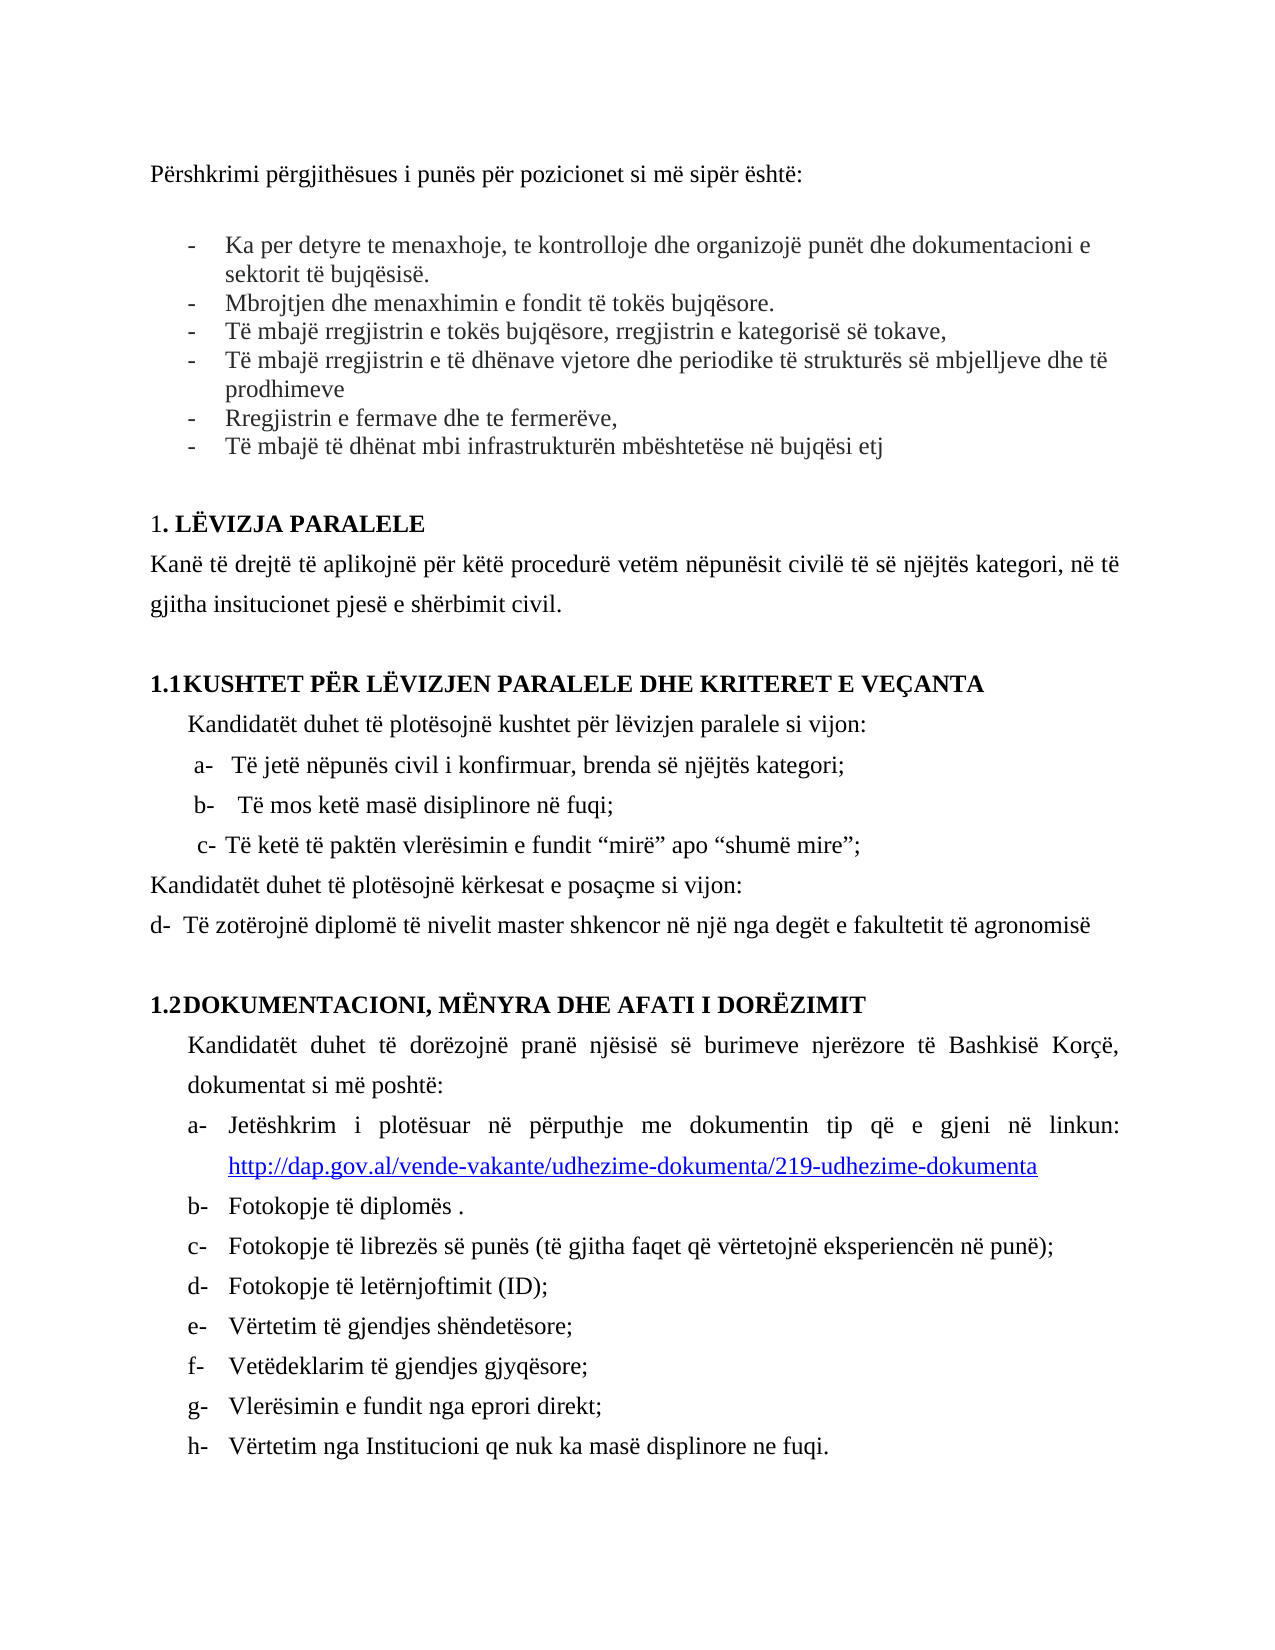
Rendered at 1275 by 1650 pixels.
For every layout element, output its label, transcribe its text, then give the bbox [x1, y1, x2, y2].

list Kandidatët duhet të plotësojnë kërkesat e posaçme si vijon: [150, 861, 1121, 901]
list Ka per detyre te menaxhoje, te kontrolloje dhe organizojë punët dhe dokumentacioni e sektorit të bujqësisë. [187, 230, 1125, 288]
list Fotokopje të librezës së punës (të gjitha faqet që vërtetojnë eksperiencën në punë); [187, 1222, 1121, 1262]
list Të jetë nëpunës civil i konfirmuar, brenda së njëjtës kategori; [194, 741, 1121, 781]
list Vlerësimin e fundit nga eprori direkt; [187, 1383, 1121, 1423]
list Vërtetim nga Institucioni qe nuk ka masë displinore ne fuqi. [187, 1423, 1121, 1463]
list Fotokopje të diplomës . [187, 1182, 1121, 1222]
list Fotokopje të letërnjoftimit (ID); [187, 1262, 1121, 1302]
text 1. LËVIZJA PARALELE [150, 500, 1121, 540]
text Kanë të drejtë të aplikojnë për këtë procedurë vetëm nëpunësit civilë të së njëjtës kategori, në të gjitha insitucionet pjesë e shërbimit civil. [150, 540, 1121, 621]
list KUSHTET PËR LËVIZJEN PARALELE DHE KRITERET E VEÇANTA [150, 661, 1121, 701]
list Të zotërojnë diplomë të nivelit master shkencor në një nga degët e fakultetit të agronomisë [150, 901, 1121, 941]
list Mbrojtjen dhe menaxhimin e fondit të tokës bujqësore. [187, 288, 1125, 316]
list Të mbajë rregjistrin e të dhënave vjetore dhe periodike të strukturës së mbjelljeve dhe të prodhimeve [187, 345, 1125, 403]
list Të ketë të paktën vlerësimin e fundit “mirë” apo “shumë mire”; [197, 821, 1121, 861]
list Kandidatët duhet të plotësojnë kushtet për lëvizjen paralele si vijon: [187, 701, 1121, 741]
list Kandidatët duhet të dorëzojnë pranë njësisë së burimeve njerëzore të Bashkisë Korçë, dokumentat si më poshtë: [187, 1022, 1121, 1102]
list DOKUMENTACIONI, MËNYRA DHE AFATI I DORËZIMIT [150, 982, 1121, 1022]
list Të mbajë të dhënat mbi infrastrukturën mbështetëse në bujqësi etj [187, 431, 1125, 460]
list Vërtetim të gjendjes shëndetësore; [187, 1302, 1121, 1342]
list Të mos ketë masë disiplinore në fuqi; [194, 781, 1121, 821]
text Përshkrimi përgjithësues i punës për pozicionet si më sipër është: [150, 150, 1121, 190]
list Rregjistrin e fermave dhe te fermerëve, [187, 403, 1125, 431]
list Të mbajë rregjistrin e tokës bujqësore, rregjistrin e kategorisë së tokave, [187, 316, 1125, 345]
list Jetëshkrim i plotësuar në përputhje me dokumentin tip që e gjeni në linkun: http://dap.gov.al/vende-vakante/udhezime-dokumenta/219-udhezime-dokumenta [187, 1102, 1121, 1182]
list Vetëdeklarim të gjendjes gjyqësore; [187, 1342, 1121, 1383]
